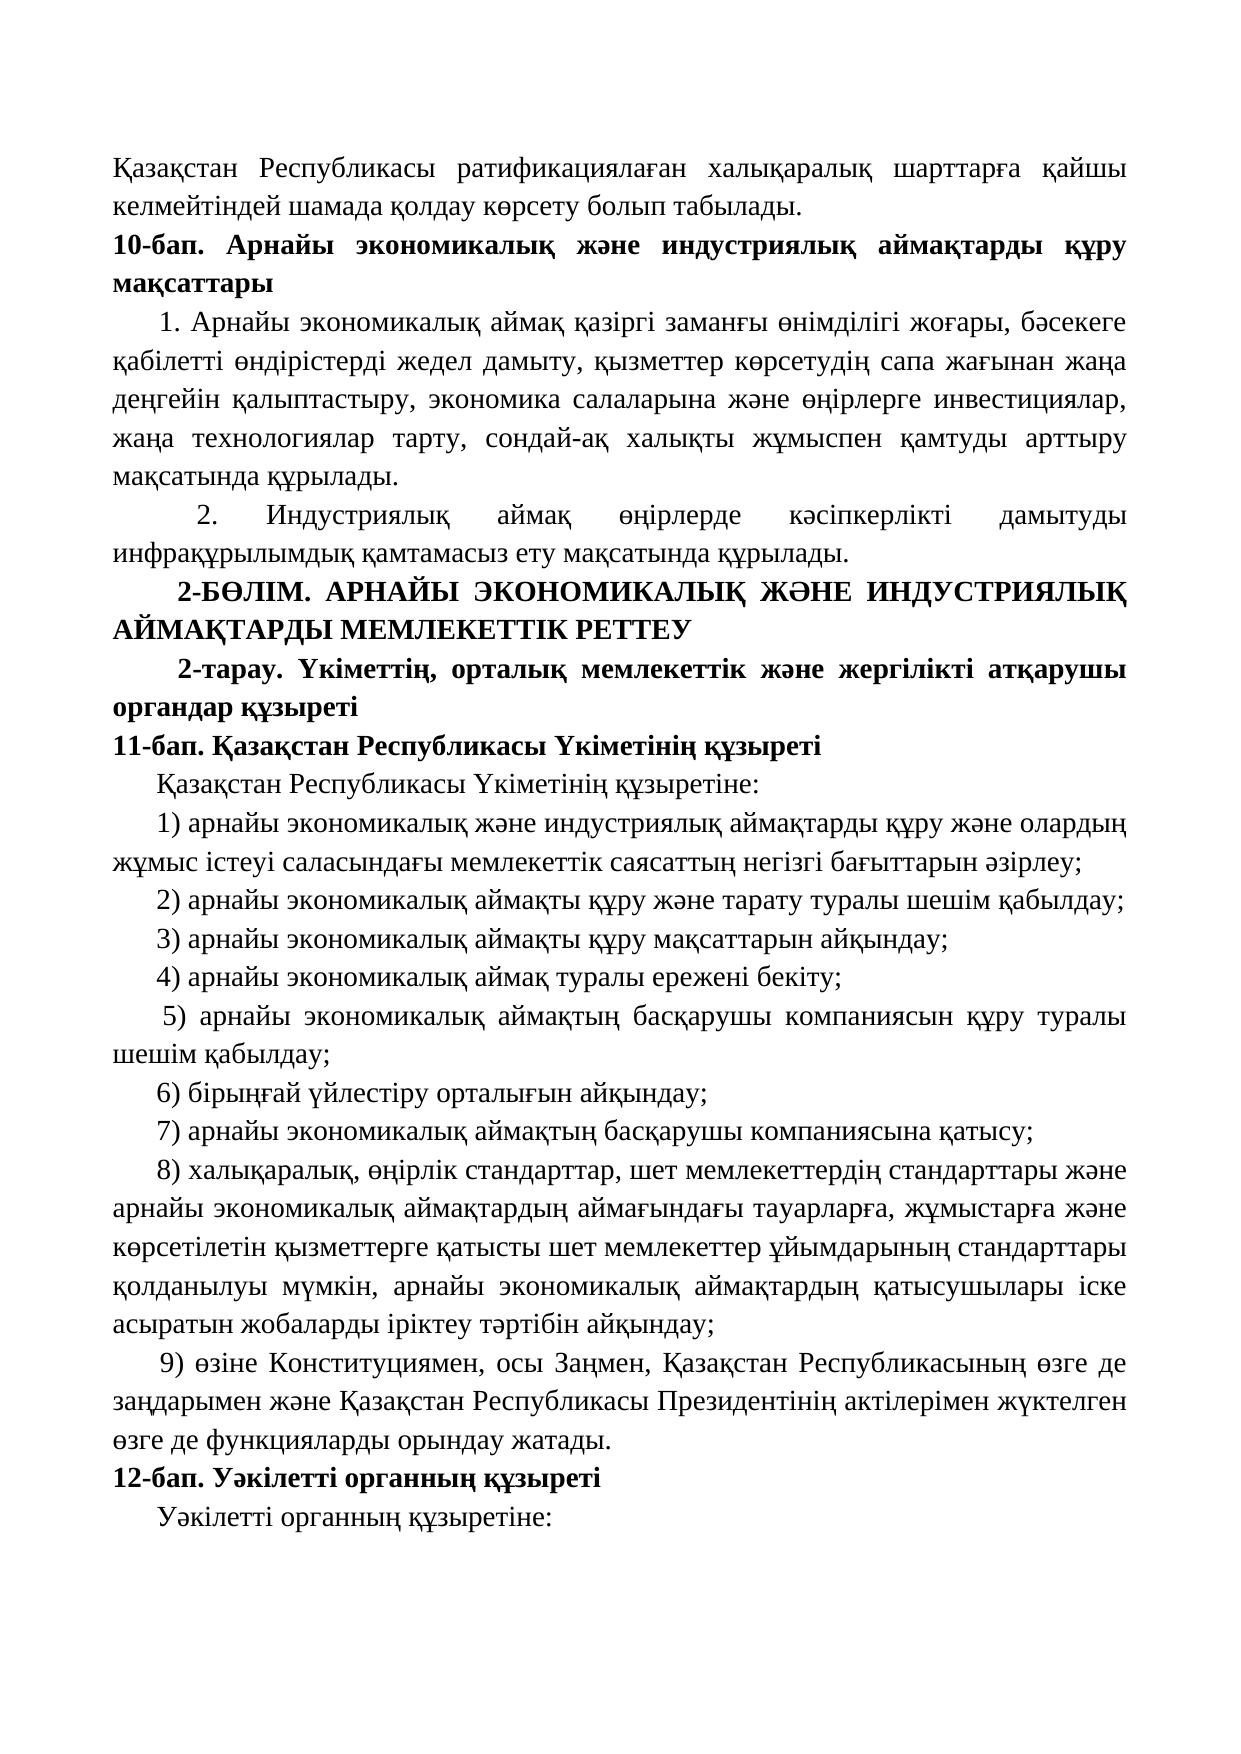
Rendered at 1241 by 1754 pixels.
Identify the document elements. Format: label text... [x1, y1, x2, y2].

text 2) арнайы экономикалық аймақты құру және тарату туралы шешім қабылдау; [112, 882, 1128, 916]
text 2-БӨЛІМ. АРНАЙЫ ЭКОНОМИКАЛЫҚ ЖӘНЕ ИНДУСТРИЯЛЫҚ АЙМАҚТАРДЫ МЕМЛЕКЕТТІК РЕТТЕУ [112, 574, 1128, 646]
text Уәкілетті органның құзыретіне: [112, 1499, 1128, 1532]
text 2-тарау. Үкіметтің, орталық мемлекеттік және жергілікті атқарушы органдар құзыреті [112, 651, 1128, 723]
text 9) өзіне Конституциямен, осы Заңмен, Қазақстан Республикасының өзге де заңдарымен және Қазақстан Республикасы Президентінің актілерімен жүктелген өзге де функцияларды орындау жатады. [112, 1345, 1128, 1455]
text 3) арнайы экономикалық аймақты құру мақсаттарын айқындау; [112, 921, 1128, 954]
text 2. Индустриялық аймақ өңірлерде кәсіпкерлікті дамытуды инфрақұрылымдық қамтамасыз ету мақсатында құрылады. [112, 497, 1128, 569]
text 7) арнайы экономикалық аймақтың басқарушы компаниясына қатысу; [112, 1113, 1128, 1147]
text 6) бірыңғай үйлестіру орталығын айқындау; [112, 1075, 1128, 1108]
text 1. Арнайы экономикалық аймақ қазіргі заманғы өнімділігі жоғары, бәсекеге қабілетті өндірістерді жедел дамыту, қызметтер көрсетудің сапа жағынан жаңа деңгейін қалыптастыру, экономика салаларына және өңірлерге инвестициялар, жаңа технологиялар тарту, сондай-ақ халықты жұмыспен қамтуды арттыру мақсатында құрылады. [112, 304, 1128, 492]
text 4) арнайы экономикалық аймақ туралы ережені бекіту; [112, 959, 1128, 993]
text 1) арнайы экономикалық және индустриялық аймақтарды құру және олардың жұмыс істеуі саласындағы мемлекеттік саясаттың негізгі бағыттарын әзірлеу; [112, 805, 1128, 877]
text 8) халықаралық, өңірлік стандарттар, шет мемлекеттердің стандарттары және арнайы экономикалық аймақтардың аймағындағы тауарларға, жұмыстарға және көрсетілетін қызметтерге қатысты шет мемлекеттер ұйымдарының стандарттары қолданылуы мүмкін, арнайы экономикалық аймақтардың қатысушылары іске асыратын жобаларды іріктеу тәртібін айқындау; [112, 1152, 1128, 1340]
text 5) арнайы экономикалық аймақтың басқарушы компаниясын құру туралы шешім қабылдау; [112, 998, 1128, 1070]
text 12-бап. Уәкілетті органның құзыреті [112, 1460, 1128, 1494]
text Қазақстан Республикасы Үкіметінің құзыретіне: [112, 767, 1128, 800]
text 11-бап. Қазақстан Республикасы Үкіметінің құзыреті [112, 728, 1128, 762]
text 10-бап. Арнайы экономикалық және индустриялық аймақтарды құру мақсаттары [112, 227, 1128, 299]
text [112, 150, 1128, 222]
